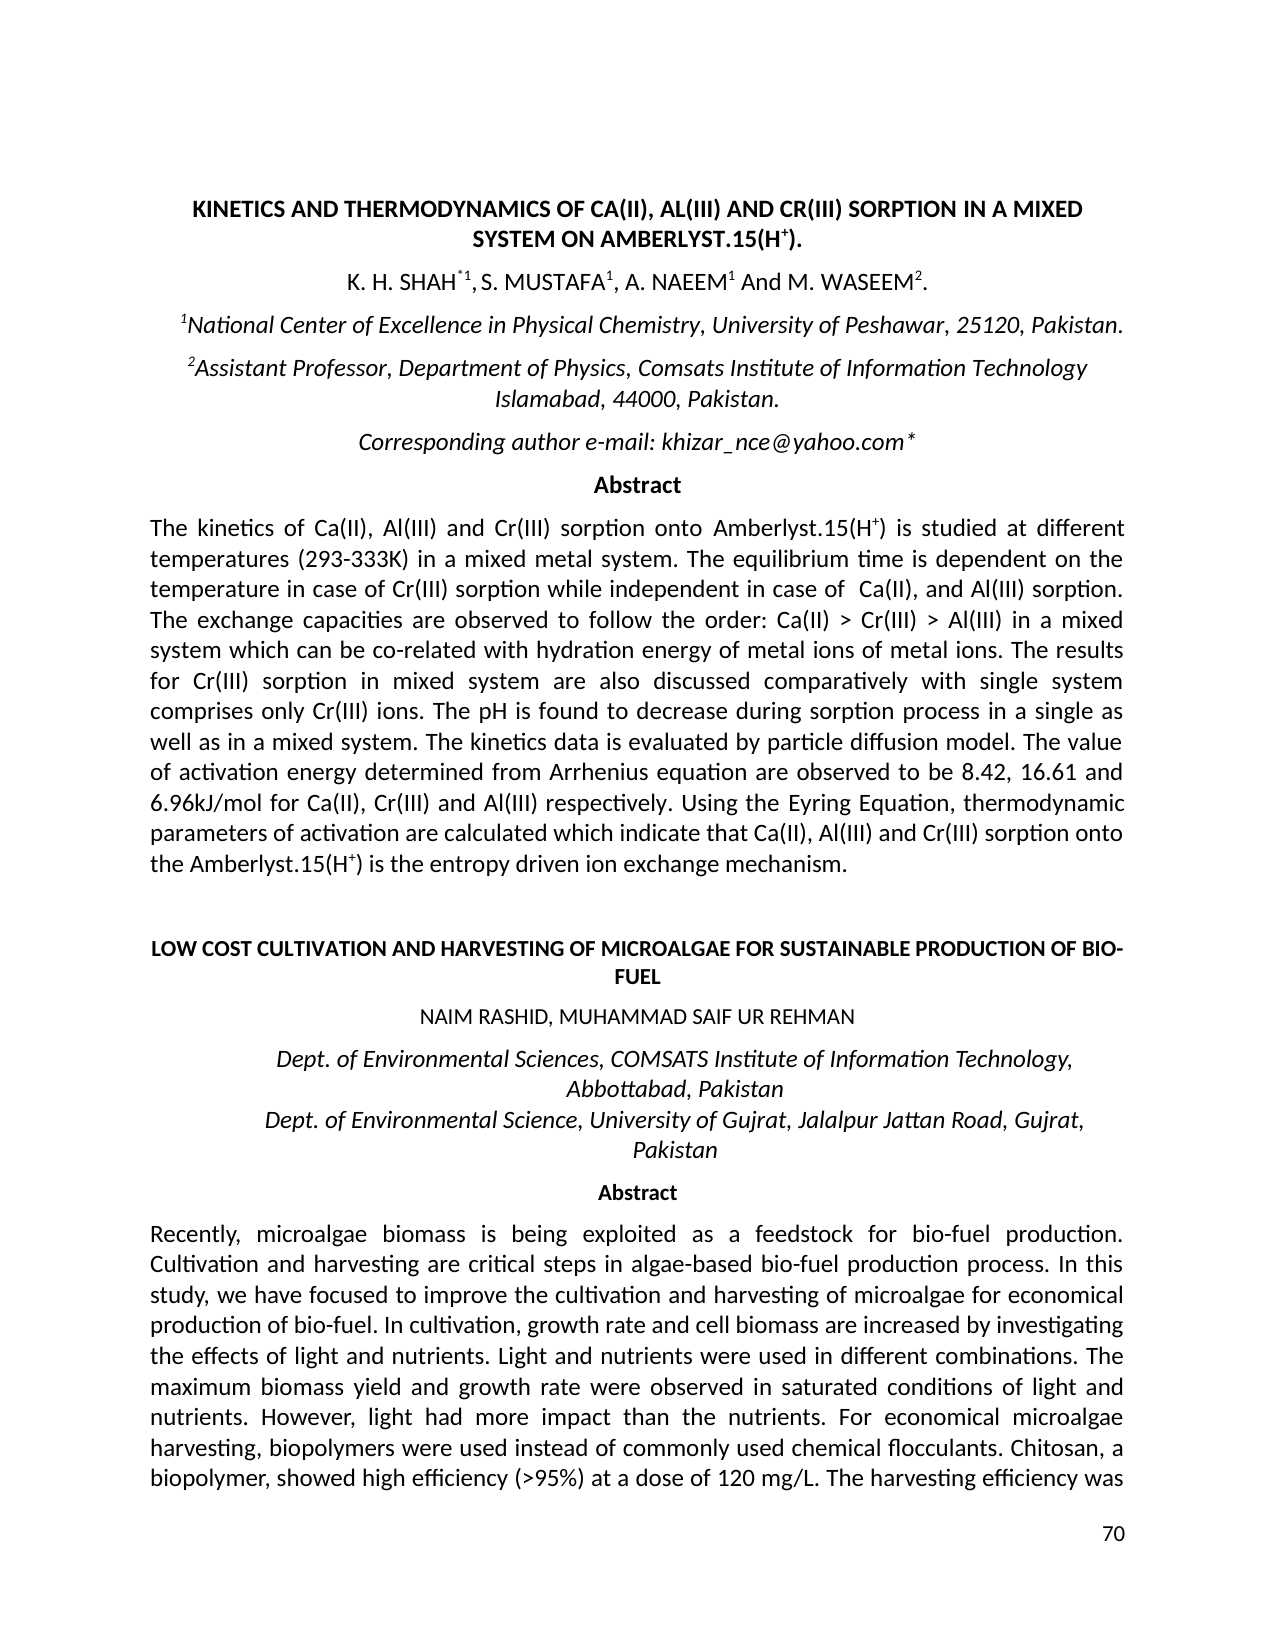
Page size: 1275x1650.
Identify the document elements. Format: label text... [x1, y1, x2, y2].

text K. H. SHAH*1, S. MUSTAFA1, A. NAEEM1 And M. WASEEM2. [150, 267, 1125, 297]
text Abstract [150, 1178, 1125, 1206]
list Dept. of Environmental Sciences, COMSATS Institute of Information Technology, Abbottabad, Pakistan [225, 1043, 1125, 1104]
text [150, 1218, 1125, 1493]
text 1National Center of Excellence in Physical Chemistry, University of Peshawar, 25120, Pakistan. [150, 309, 1125, 340]
text 2Assistant Professor, Department of Physics, Comsats Institute of Information Technology Islamabad, 44000, Pakistan. [150, 353, 1125, 414]
text Abstract [150, 469, 1125, 500]
text LOW COST CULTIVATION AND HARVESTING OF MICROALGAE FOR SUSTAINABLE PRODUCTION OF BIO-FUEL [150, 934, 1125, 990]
text KINETICS AND THERMODYNAMICS OF CA(II), AL(III) AND CR(III) SORPTION IN A MIXED SYSTEM ON AMBERLYST.15(H+). [150, 193, 1125, 254]
text The kinetics of Ca(II), Al(III) and Cr(III) sorption onto Amberlyst.15(H+) is studied at different temperatures (293-333K) in a mixed metal system. The equilibrium time is dependent on the temperature in case of Cr(III) sorption while independent in case of Ca(II), and Al(III) sorption. The exchange capacities are observed to follow the order: Ca(II) > Cr(III) > Al(III) in a mixed system which can be co-related with hydration energy of metal ions of metal ions. The results for Cr(III) sorption in mixed system are also discussed comparatively with single system comprises only Cr(III) ions. The pH is found to decrease during sorption process in a single as well as in a mixed system. The kinetics data is evaluated by particle diffusion model. The value of activation energy determined from Arrhenius equation are observed to be 8.42, 16.61 and 6.96kJ/mol for Ca(II), Cr(III) and Al(III) respectively. Using the Eyring Equation, thermodynamic parameters of activation are calculated which indicate that Ca(II), Al(III) and Cr(III) sorption onto the Amberlyst.15(H+) is the entropy driven ion exchange mechanism. [150, 512, 1125, 878]
text NAIM RASHID, MUHAMMAD SAIF UR REHMAN [150, 1002, 1125, 1031]
text Corresponding author e-mail: khizar_nce@yahoo.com* [150, 426, 1125, 457]
list Dept. of Environmental Science, University of Gujrat, Jalalpur Jattan Road, Gujrat, Pakistan [225, 1104, 1125, 1165]
